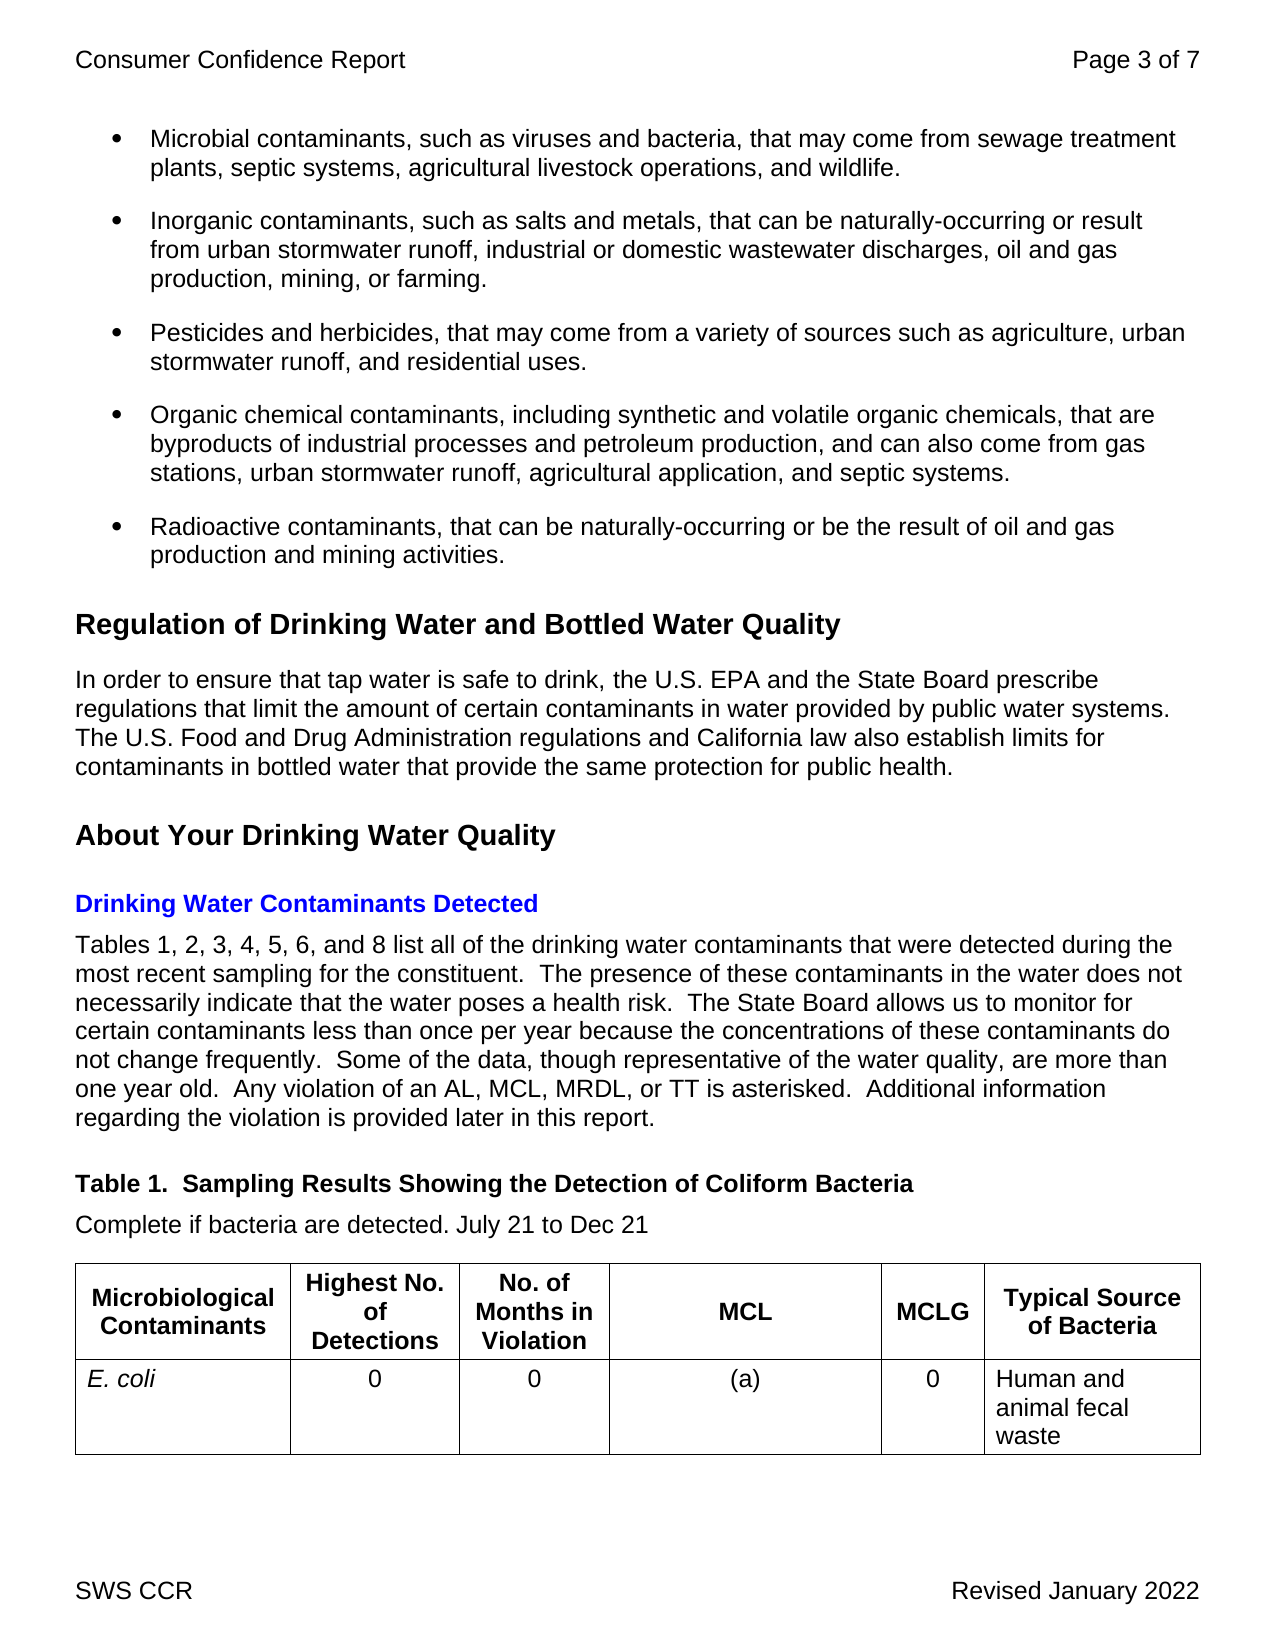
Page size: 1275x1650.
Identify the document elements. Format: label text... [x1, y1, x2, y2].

subtitle Regulation of Drinking Water and Bottled Water Quality [75, 607, 1200, 640]
list Radioactive contaminants, that can be naturally-occurring or be the result of oil and gas production and mining activities. [112, 512, 1200, 569]
table_cell (a) [610, 1360, 881, 1454]
table_cell 0 [460, 1360, 609, 1454]
table_cell 0 [291, 1360, 459, 1454]
list Pesticides and herbicides, that may come from a variety of sources such as agriculture, urban stormwater runoff, and residential uses. [112, 318, 1200, 375]
text Complete if bacteria are detected. July 21 to Dec 21 [75, 1210, 1200, 1239]
table_cell E. coli [76, 1360, 290, 1454]
list Inorganic contaminants, such as salts and metals, that can be naturally-occurring or result from urban stormwater runoff, industrial or domestic wastewater discharges, oil and gas production, mining, or farming. [112, 206, 1200, 293]
table_header MCLG [882, 1264, 984, 1358]
text In order to ensure that tap water is safe to drink, the U.S. EPA and the State Board prescribe regulations that limit the amount of certain contaminants in water provided by public water systems. The U.S. Food and Drug Administration regulations and California law also establish limits for contaminants in bottled water that provide the same protection for public health. [75, 665, 1200, 780]
table_cell Human and animal fecal waste [985, 1360, 1200, 1454]
text Tables 1, 2, 3, 4, 5, 6, and 8 list all of the drinking water contaminants that were detected during the most recent sampling for the constituent. The presence of these contaminants in the water does not necessarily indicate that the water poses a health risk. The State Board allows us to monitor for certain contaminants less than once per year because the concentrations of these contaminants do not change frequently. Some of the data, though representative of the water quality, are more than one year old. Any violation of an AL, MCL, MRDL, or TT is asterisked. Additional information regarding the violation is provided later in this report. [75, 930, 1200, 1131]
table_header Microbiological Contaminants [76, 1264, 290, 1358]
table_header MCL [610, 1264, 881, 1358]
subtitle Drinking Water Contaminants Detected [75, 889, 1200, 918]
subtitle About Your Drinking Water Quality [75, 818, 1200, 851]
table_cell 0 [882, 1360, 984, 1454]
list Organic chemical contaminants, including synthetic and volatile organic chemicals, that are byproducts of industrial processes and petroleum production, and can also come from gas stations, urban stormwater runoff, agricultural application, and septic systems. [112, 400, 1200, 487]
table_header Typical Source of Bacteria [985, 1264, 1200, 1358]
table_header No. of Months in Violation [460, 1264, 609, 1358]
table_header Highest No. of Detections [291, 1264, 459, 1358]
list Microbial contaminants, such as viruses and bacteria, that may come from sewage treatment plants, septic systems, agricultural livestock operations, and wildlife. [112, 124, 1200, 181]
